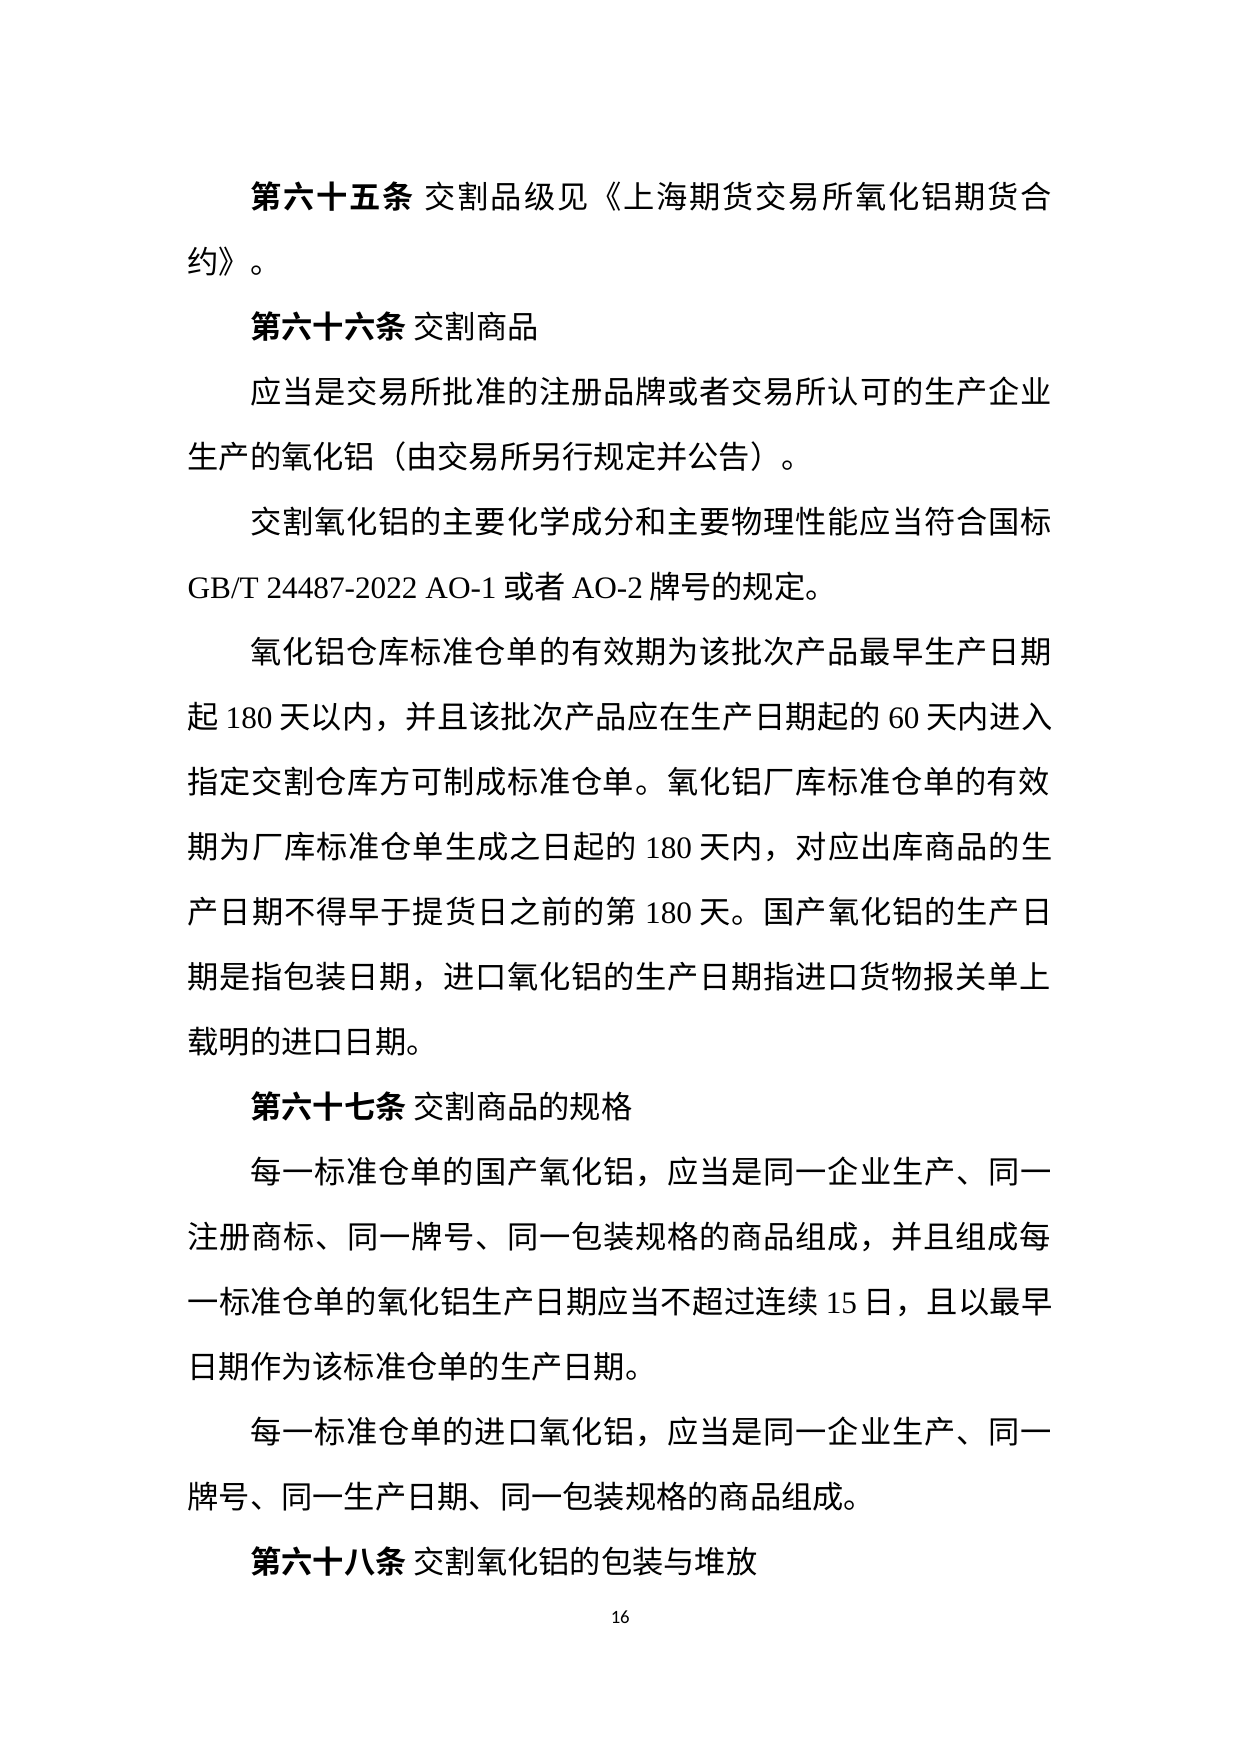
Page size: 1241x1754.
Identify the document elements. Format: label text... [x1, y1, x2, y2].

text 应当是交易所批准的注册品牌或者交易所认可的生产企业生产的氧化铝（由交易所另行规定并公告）。 [187, 357, 1053, 487]
text 第六十六条 交割商品 [187, 292, 1053, 357]
text 每一标准仓单的国产氧化铝，应当是同一企业生产、同一注册商标、同一牌号、同一包装规格的商品组成，并且组成每一标准仓单的氧化铝生产日期应当不超过连续15日，且以最早日期作为该标准仓单的生产日期。 [187, 1137, 1053, 1397]
text 第六十八条 交割氧化铝的包装与堆放 [187, 1527, 1053, 1592]
text 交割氧化铝的主要化学成分和主要物理性能应当符合国标GB/T 24487-2022 AO-1或者AO-2牌号的规定。 [187, 487, 1053, 617]
text 氧化铝仓库标准仓单的有效期为该批次产品最早生产日期起180天以内，并且该批次产品应在生产日期起的60天内进入指定交割仓库方可制成标准仓单。氧化铝厂库标准仓单的有效期为厂库标准仓单生成之日起的180天内，对应出库商品的生产日期不得早于提货日之前的第180天。国产氧化铝的生产日期是指包装日期，进口氧化铝的生产日期指进口货物报关单上载明的进口日期。 [187, 617, 1053, 1072]
text 第六十五条 交割品级见《上海期货交易所氧化铝期货合约》。 [187, 162, 1053, 292]
text 第六十七条 交割商品的规格 [187, 1072, 1053, 1137]
text 每一标准仓单的进口氧化铝，应当是同一企业生产、同一牌号、同一生产日期、同一包装规格的商品组成。 [187, 1397, 1053, 1527]
